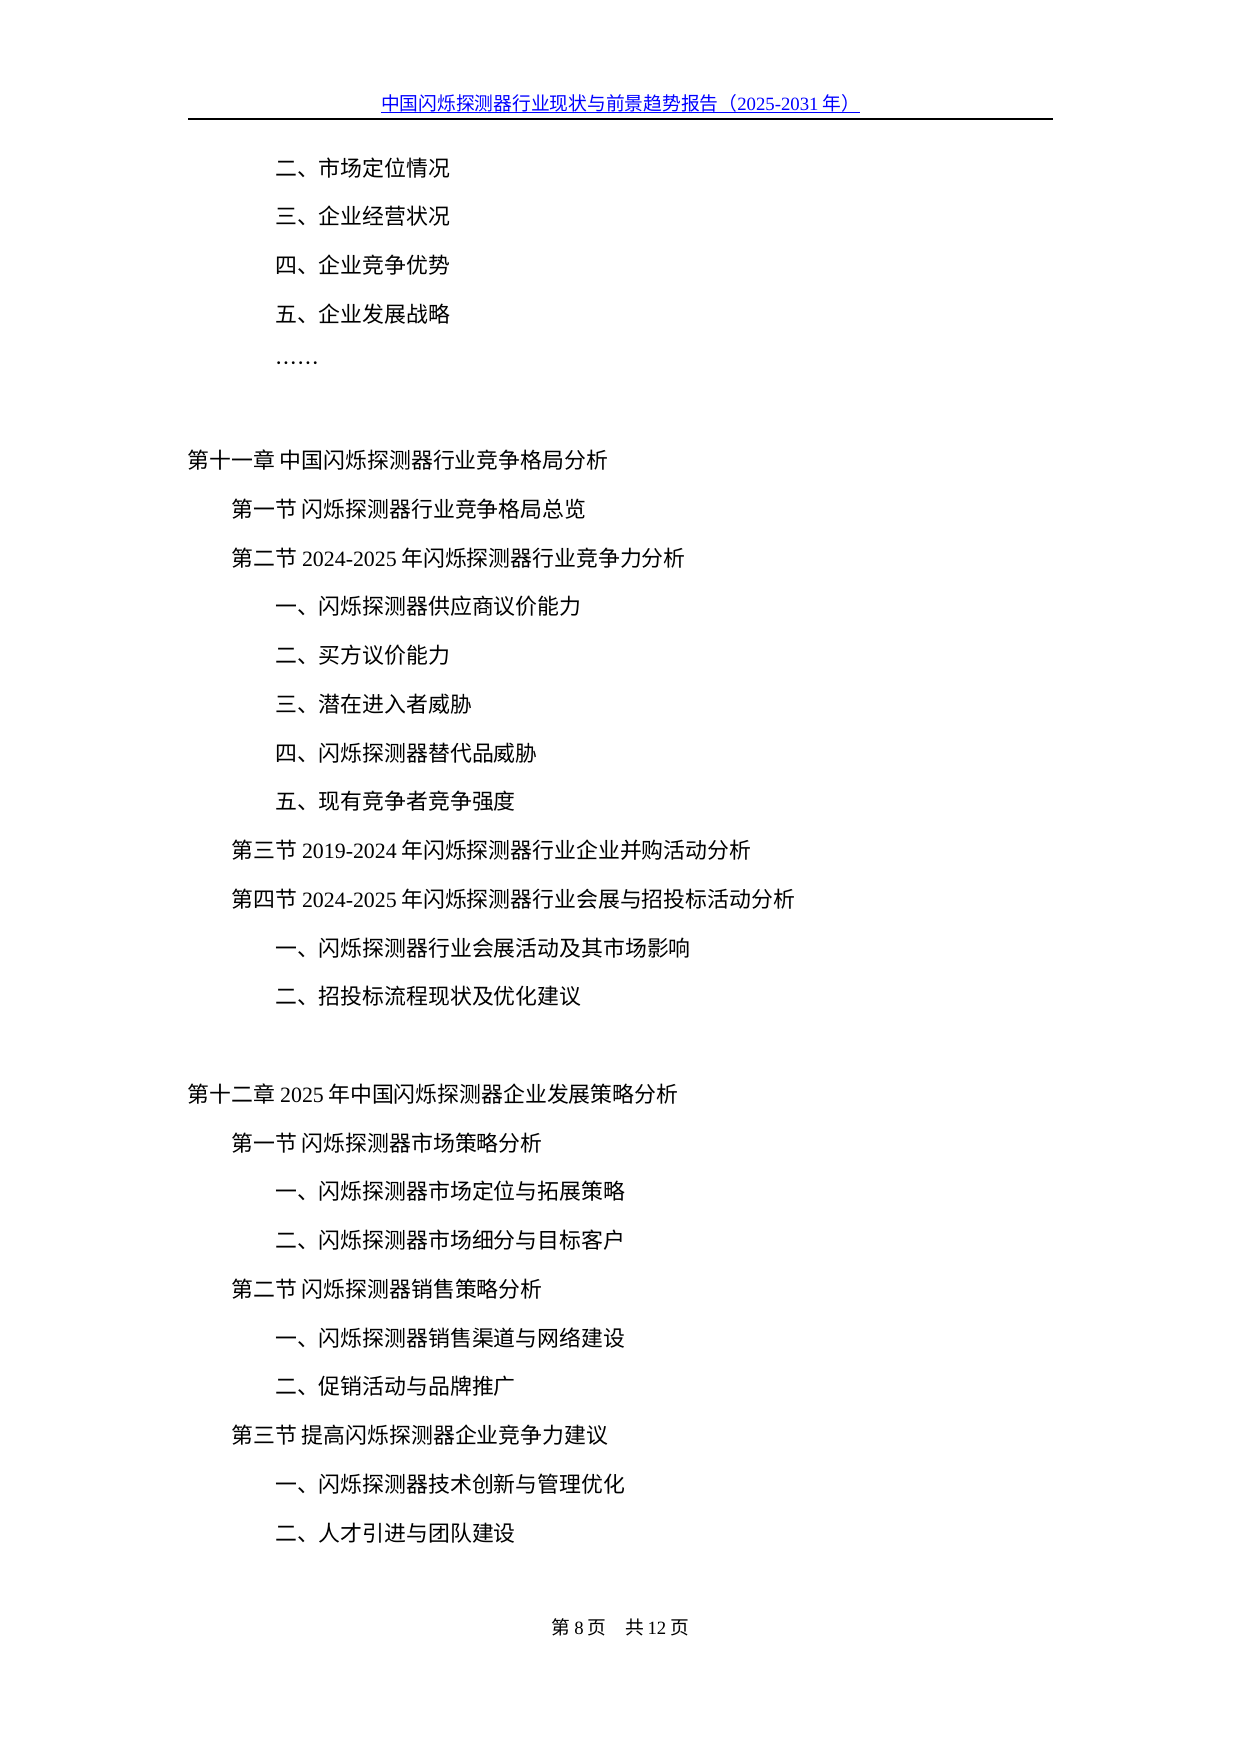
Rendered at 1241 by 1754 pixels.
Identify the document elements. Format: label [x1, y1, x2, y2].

text [187, 150, 1053, 1548]
